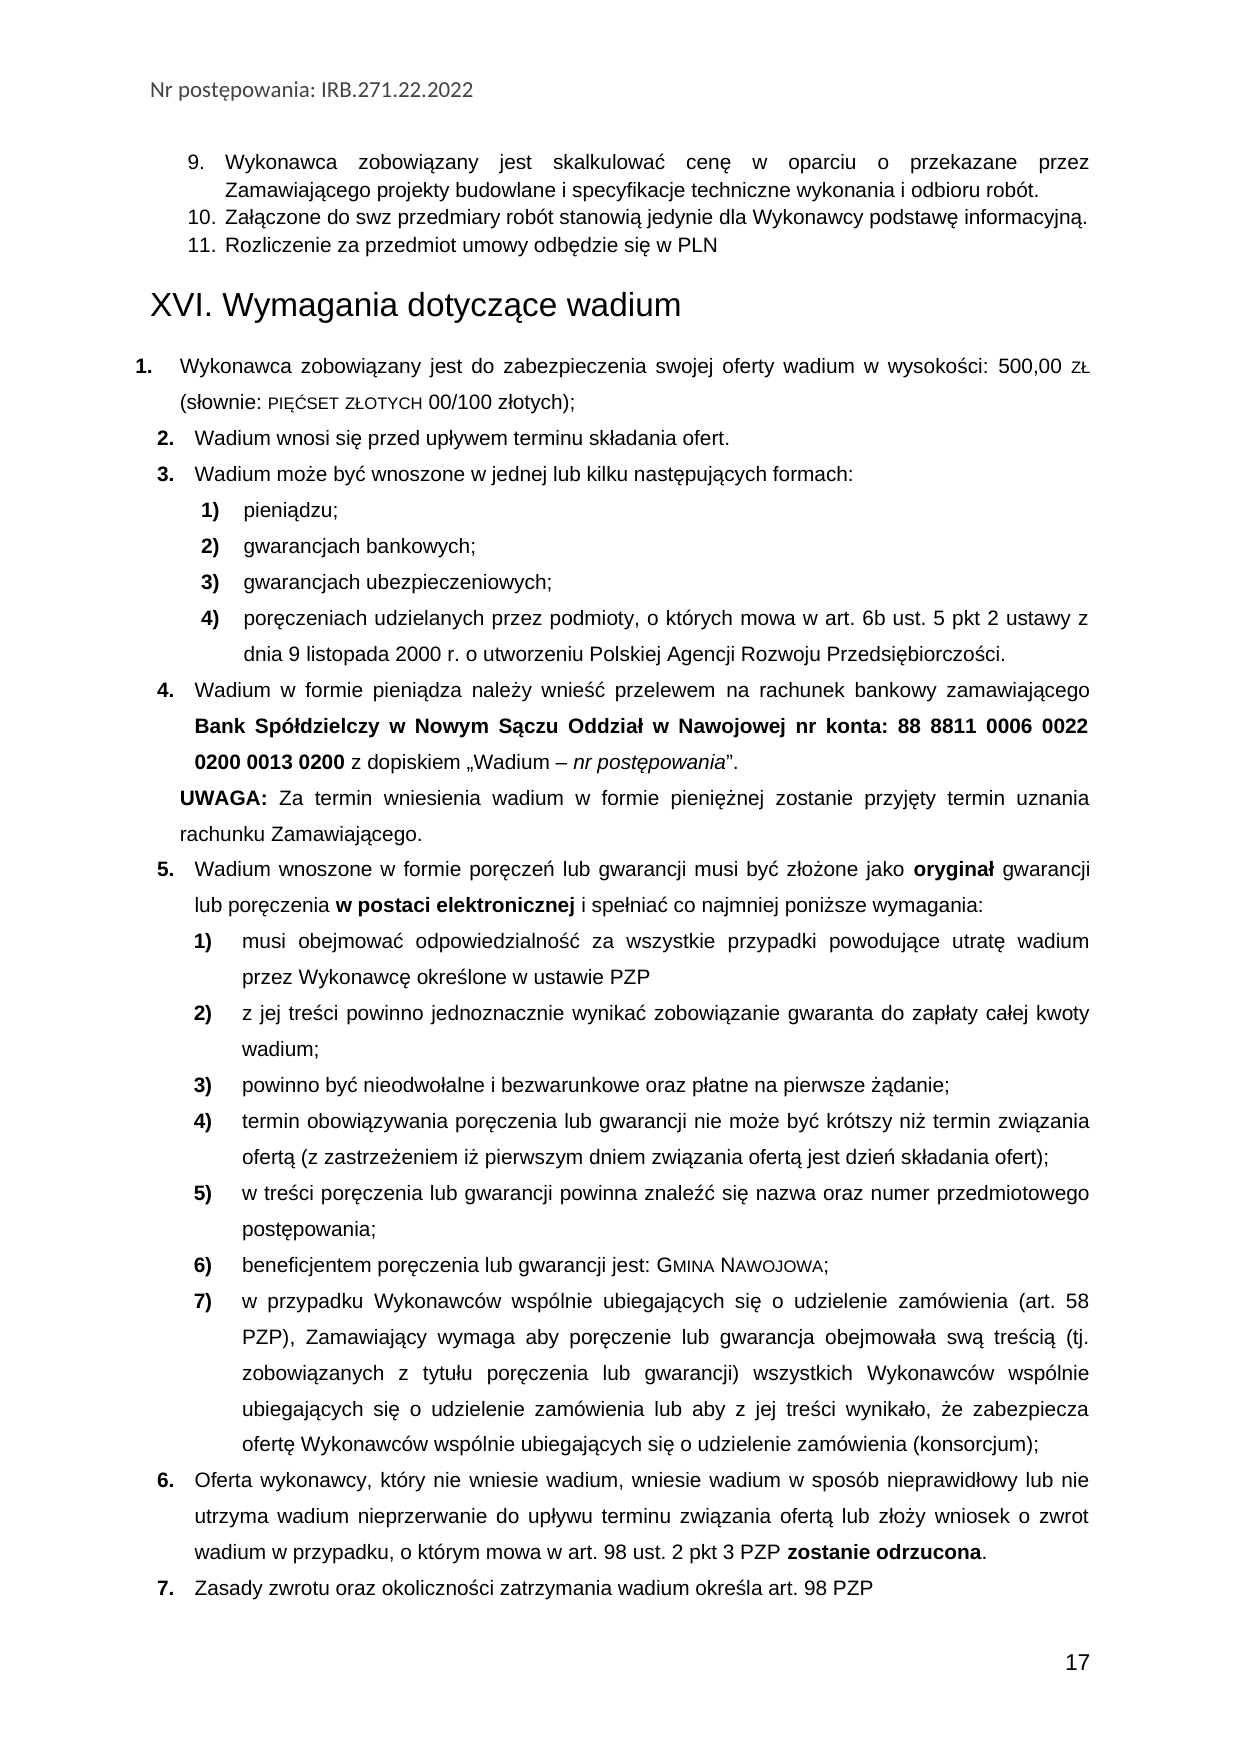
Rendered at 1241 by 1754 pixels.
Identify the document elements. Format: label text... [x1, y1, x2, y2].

list w treści poręczenia lub gwarancji powinna znaleźć się nazwa oraz numer przedmiotowego postępowania; [193, 1181, 1090, 1241]
list Rozliczenie za przedmiot umowy odbędzie się w PLN [187, 232, 1090, 256]
list pieniądzu; [201, 498, 1090, 522]
list powinno być nieodwołalne i bezwarunkowe oraz płatne na pierwsze żądanie; [193, 1073, 1090, 1097]
list Oferta wykonawcy, który nie wniesie wadium, wniesie wadium w sposób nieprawidłowy lub nie utrzyma wadium nieprzerwanie do upływu terminu związania ofertą lub złoży wniosek o zwrot wadium w przypadku, o którym mowa w art. 98 ust. 2 pkt 3 PZP zostanie odrzucona. [157, 1468, 1090, 1564]
list Wadium może być wnoszone w jednej lub kilku następujących formach: [157, 462, 1090, 486]
list termin obowiązywania poręczenia lub gwarancji nie może być krótszy niż termin związania ofertą (z zastrzeżeniem iż pierwszym dniem związania ofertą jest dzień składania ofert); [193, 1109, 1090, 1169]
list Zasady zwrotu oraz okoliczności zatrzymania wadium określa art. 98 PZP [157, 1576, 1090, 1600]
list beneficjentem poręczenia lub gwarancji jest: Gmina Nawojowa; [193, 1253, 1090, 1277]
list w przypadku Wykonawców wspólnie ubiegających się o udzielenie zamówienia (art. 58 PZP), Zamawiający wymaga aby poręczenie lub gwarancja obejmowała swą treścią (tj. zobowiązanych z tytułu poręczenia lub gwarancji) wszystkich Wykonawców wspólnie ubiegających się o udzielenie zamówienia lub aby z jej treści wynikało, że zabezpiecza ofertę Wykonawców wspólnie ubiegających się o udzielenie zamówienia (konsorcjum); [193, 1288, 1090, 1456]
list poręczeniach udzielanych przez podmioty, o których mowa w art. 6b ust. 5 pkt 2 ustawy z dnia 9 listopada 2000 r. o utworzeniu Polskiej Agencji Rozwoju Przedsiębiorczości. [201, 606, 1090, 666]
list Wadium w formie pieniądza należy wnieść przelewem na rachunek bankowy zamawiającego Bank Spółdzielczy w Nowym Sączu Oddział w Nawojowej nr konta: 88 8811 0006 0022 0200 0013 0200 z dopiskiem „Wadium – nr postępowania”. [157, 678, 1090, 773]
list Wadium wnoszone w formie poręczeń lub gwarancji musi być złożone jako oryginał gwarancji lub poręczenia w postaci elektronicznej i spełniać co najmniej poniższe wymagania: [157, 857, 1090, 917]
list Wadium wnosi się przed upływem terminu składania ofert. [157, 426, 1090, 450]
list musi obejmować odpowiedzialność za wszystkie przypadki powodujące utratę wadium przez Wykonawcę określone w ustawie PZP [193, 929, 1090, 989]
list z jej treści powinno jednoznacznie wynikać zobowiązanie gwaranta do zapłaty całej kwoty wadium; [193, 1001, 1090, 1061]
list Załączone do swz przedmiary robót stanowią jedynie dla Wykonawcy podstawę informacyjną. [187, 205, 1090, 229]
text UWAGA: Za termin wniesienia wadium w formie pieniężnej zostanie przyjęty termin uznania rachunku Zamawiającego. [179, 785, 1090, 845]
list Wykonawca zobowiązany jest skalkulować cenę w oparciu o przekazane przez Zamawiającego projekty budowlane i specyfikacje techniczne wykonania i odbioru robót. [187, 150, 1090, 201]
list gwarancjach bankowych; [201, 534, 1090, 558]
subtitle XVI. Wymagania dotyczące wadium [150, 285, 1090, 323]
list Wykonawca zobowiązany jest do zabezpieczenia swojej oferty wadium w wysokości: 500,00 zł (słownie: pięćset złotych 00/100 złotych); [135, 354, 1090, 414]
list gwarancjach ubezpieczeniowych; [201, 570, 1090, 594]
